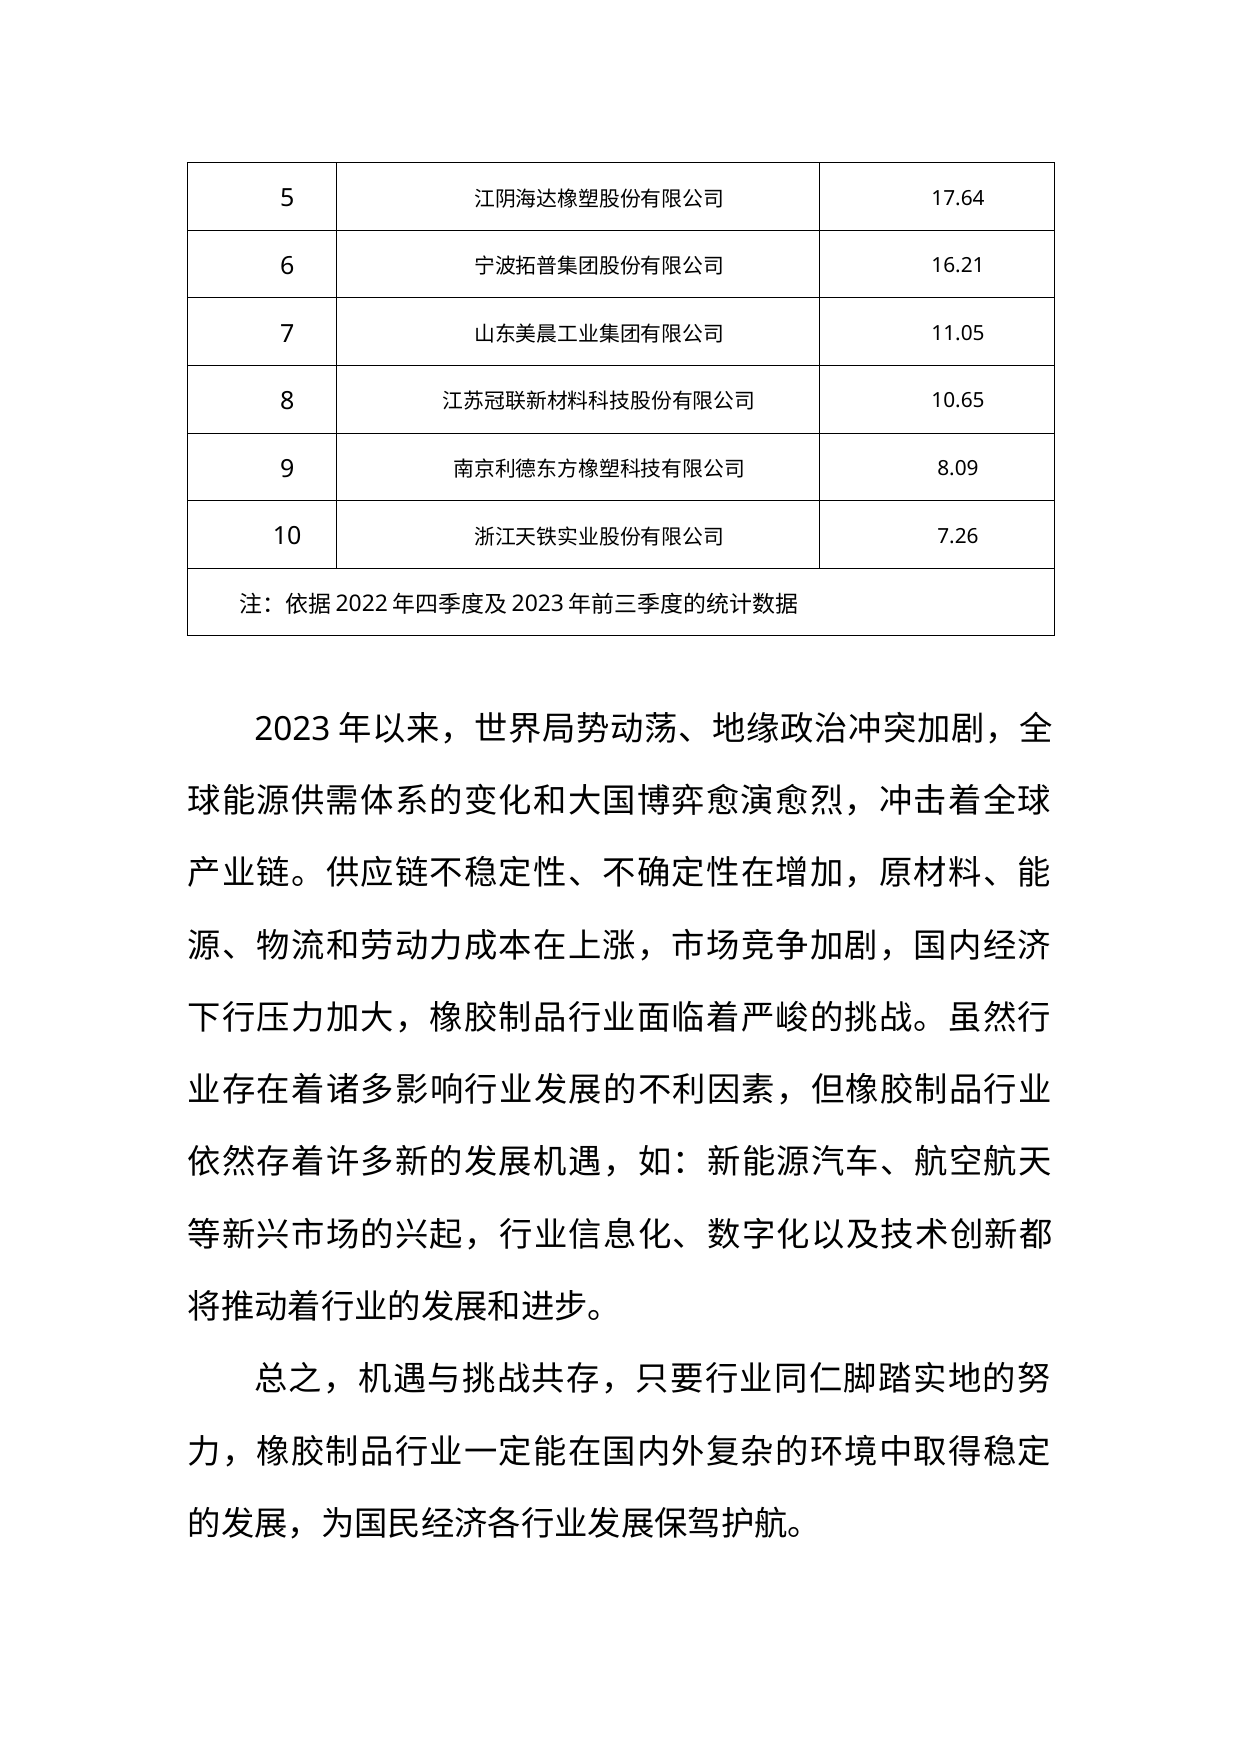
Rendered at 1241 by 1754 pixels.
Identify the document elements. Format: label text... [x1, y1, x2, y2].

text 2023年以来，世界局势动荡、地缘政治冲突加剧，全球能源供需体系的变化和大国博弈愈演愈烈，冲击着全球产业链。供应链不稳定性、不确定性在增加，原材料、能源、物流和劳动力成本在上涨，市场竞争加剧，国内经济下行压力加大，橡胶制品行业面临着严峻的挑战。虽然行业存在着诸多影响行业发展的不利因素，但橡胶制品行业依然存着许多新的发展机遇，如：新能源汽车、航空航天等新兴市场的兴起，行业信息化、数字化以及技术创新都将推动着行业的发展和进步。 [187, 701, 1053, 1328]
table_cell 11.05 [820, 298, 1054, 365]
table_cell 10.65 [820, 366, 1054, 432]
table_cell 宁波拓普集团股份有限公司 [337, 231, 819, 297]
text 总之，机遇与挑战共存，只要行业同仁脚踏实地的努力，橡胶制品行业一定能在国内外复杂的环境中取得稳定的发展，为国民经济各行业发展保驾护航。 [187, 1352, 1053, 1545]
table_cell 17.64 [820, 163, 1054, 229]
table_cell 南京利德东方橡塑科技有限公司 [337, 434, 819, 500]
table_cell 浙江天铁实业股份有限公司 [337, 501, 819, 568]
table_cell 江苏冠联新材料科技股份有限公司 [337, 366, 819, 432]
table_cell 5 [188, 163, 336, 229]
table_cell 6 [188, 231, 336, 297]
table_cell 16.21 [820, 231, 1054, 297]
table_cell 注：依据2022年四季度及2023年前三季度的统计数据 [188, 569, 1054, 635]
table_cell 7.26 [820, 501, 1054, 568]
table_cell 10 [188, 501, 336, 568]
table_cell 9 [188, 434, 336, 500]
table_cell 山东美晨工业集团有限公司 [337, 298, 819, 365]
table_cell 8.09 [820, 434, 1054, 500]
table_cell 江阴海达橡塑股份有限公司 [337, 163, 819, 229]
table_cell 8 [188, 366, 336, 432]
table_cell 7 [188, 298, 336, 365]
